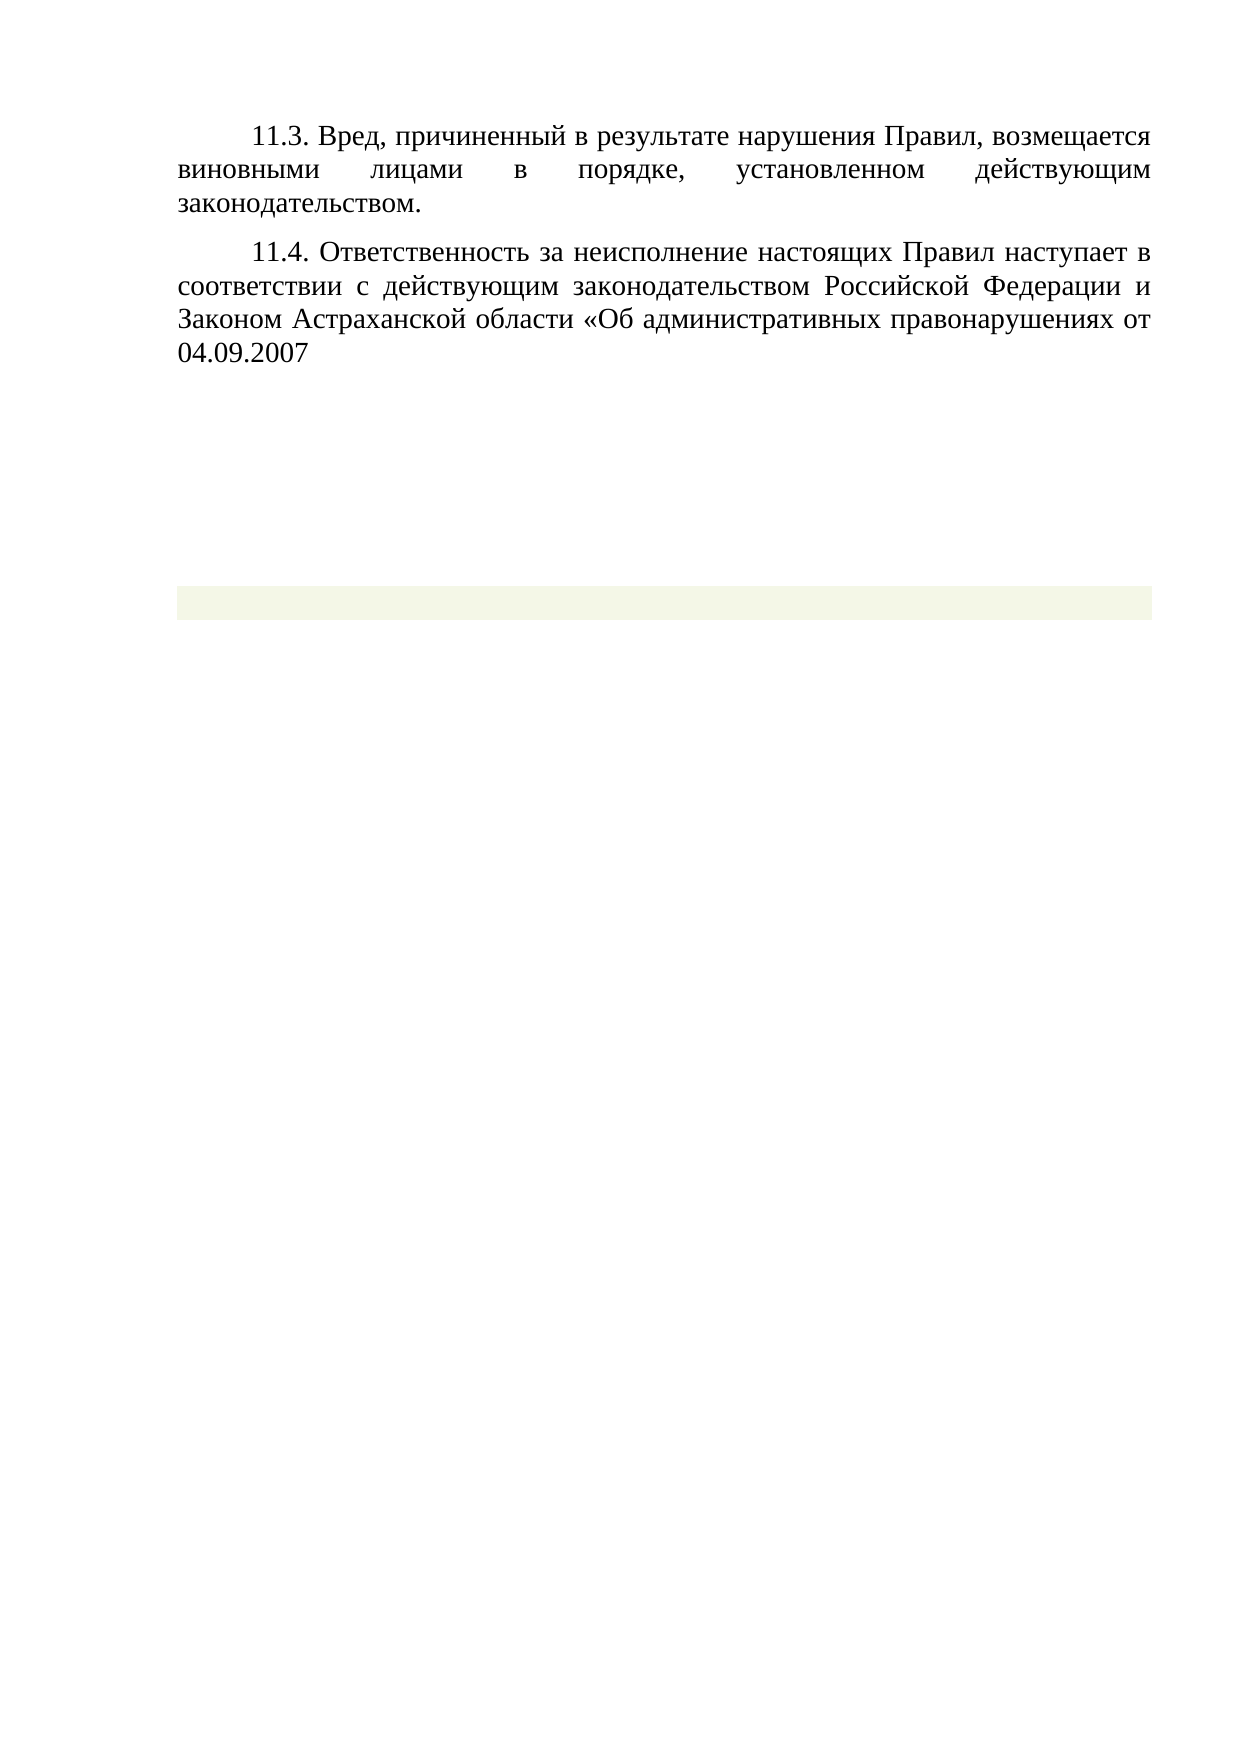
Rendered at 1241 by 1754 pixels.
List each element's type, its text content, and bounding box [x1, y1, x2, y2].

text 11.4. Ответственность за неисполнение настоящих Правил наступает в соответствии с действующим законодательством Российской Федерации и Законом Астраханской области «Об административных правонарушениях от 04.09.2007 [177, 234, 1152, 368]
text 11.3. Вред, причиненный в результате нарушения Правил, возмещается виновными лицами в порядке, установленном действующим законодательством. [177, 118, 1152, 219]
